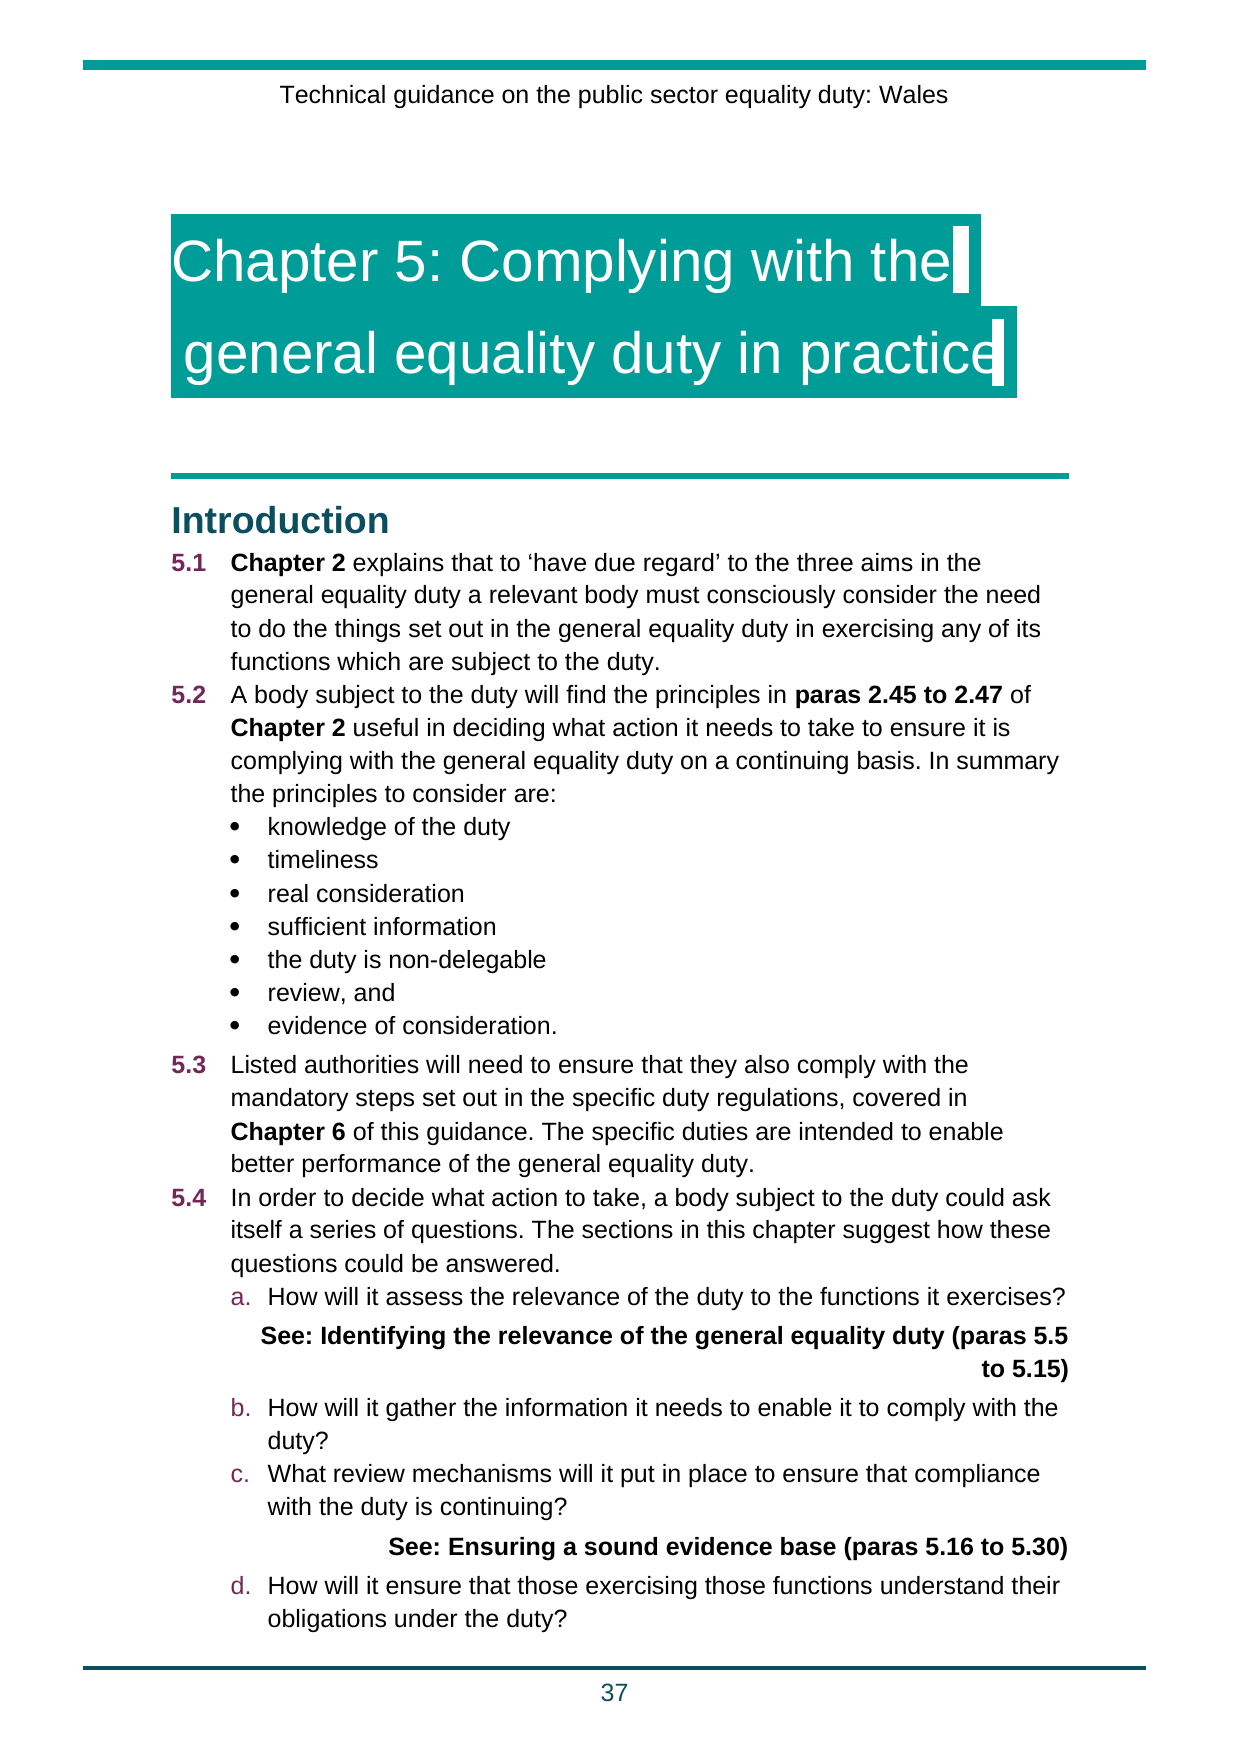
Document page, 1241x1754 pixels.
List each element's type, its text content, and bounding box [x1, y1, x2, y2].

list real consideration [230, 878, 1069, 907]
list What review mechanisms will it put in place to ensure that compliance with the duty is continuing? [230, 1459, 1069, 1521]
list review, and [230, 978, 1069, 1007]
text See: Ensuring a sound evidence base (paras 5.16 to 5.30) [230, 1531, 1069, 1560]
list How will it assess the relevance of the duty to the functions it exercises? [230, 1282, 1069, 1310]
list A body subject to the duty will find the principles in paras 2.45 to 2.47 of Chapter 2 useful in deciding what action it needs to take to ensure it is complying with the general equality duty on a continuing basis. In summary the principles to consider are: [171, 679, 1069, 807]
list How will it gather the information it needs to enable it to comply with the duty? [230, 1393, 1069, 1455]
list knowledge of the duty [230, 812, 1069, 841]
list In order to decide what action to take, a body subject to the duty could ask itself a series of questions. The sections in this chapter suggest how these questions could be answered. [171, 1182, 1069, 1277]
list Listed authorities will need to ensure that they also comply with the mandatory steps set out in the specific duty regulations, covered in Chapter 6 of this guidance. The specific duties are intended to enable better performance of the general equality duty. [171, 1050, 1069, 1178]
text See: Identifying the relevance of the general equality duty (paras 5.5 to 5.15) [230, 1321, 1069, 1383]
list timeliness [230, 845, 1069, 874]
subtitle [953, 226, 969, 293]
list evidence of consideration. [230, 1011, 1069, 1040]
subtitle Introduction [171, 479, 1069, 541]
list the duty is non-delegable [230, 945, 1069, 974]
subtitle Chapter 5: Complying with the general equality duty in practice [981, 214, 1069, 398]
list How will it ensure that those exercising those functions understand their obligations under the duty? [230, 1571, 1069, 1632]
list Chapter 2 explains that to ‘have due regard’ to the three aims in the general equality duty a relevant body must consciously consider the need to do the things set out in the general equality duty in exercising any of its functions which are subject to the duty. [171, 547, 1069, 675]
list sufficient information [230, 912, 1069, 941]
